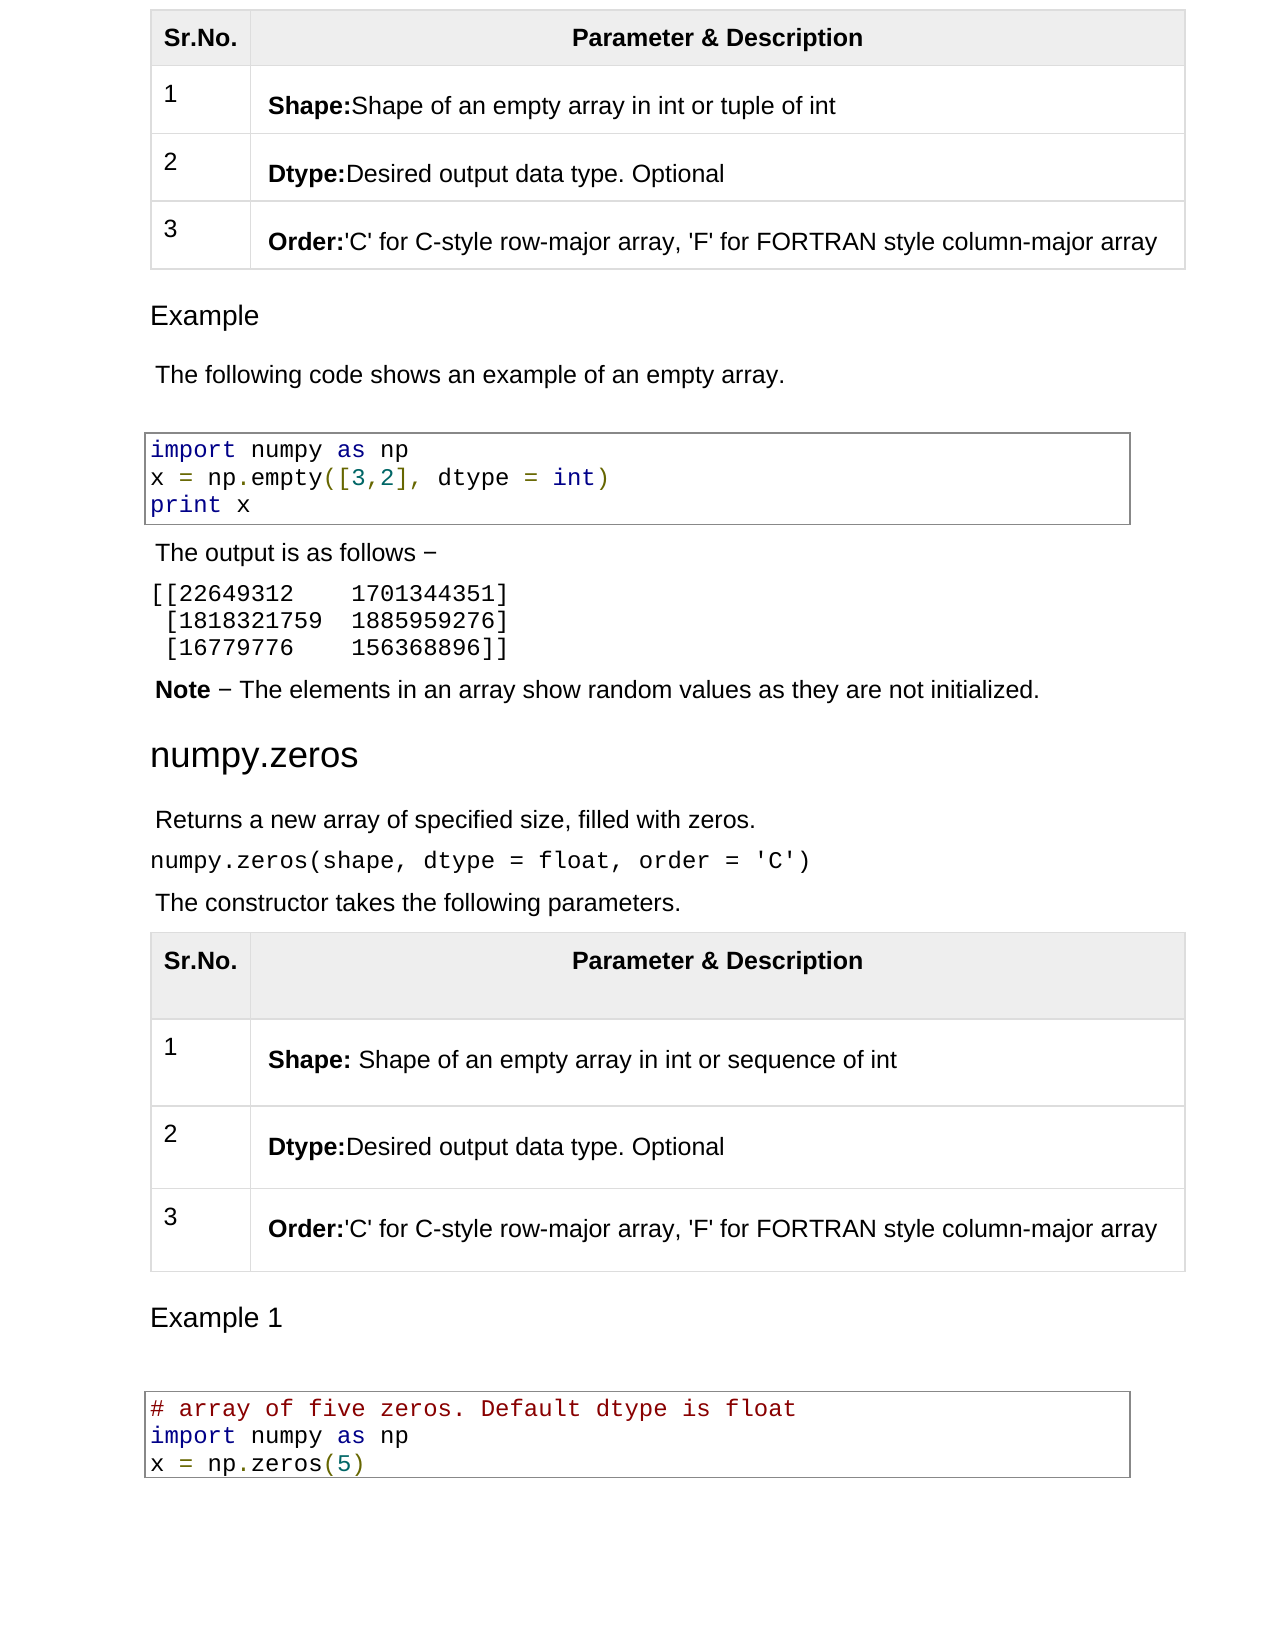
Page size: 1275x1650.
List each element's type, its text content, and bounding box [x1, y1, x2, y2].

text The output is as follows − [155, 538, 1120, 566]
text [16779776 156368896]] [150, 636, 1125, 663]
text x = np.zeros(5) [150, 1451, 1125, 1477]
text numpy.zeros [150, 733, 1125, 775]
table_cell 1 [152, 1020, 250, 1105]
text x = np.empty([3,2], dtype = int) [150, 465, 1125, 487]
table_cell Order:'C' for C-style row-major array, 'F' for FORTRAN style column-major array [251, 1189, 1184, 1271]
text Example 1 [150, 1301, 1125, 1334]
text Returns a new array of specified size, filled with zeros. [155, 804, 1120, 833]
table_cell Order:'C' for C-style row-major array, 'F' for FORTRAN style column-major array [251, 202, 1184, 268]
text [[22649312 1701344351] [150, 581, 1125, 609]
table_cell 2 [152, 1107, 250, 1188]
text The following code shows an example of an empty array. [155, 360, 1120, 389]
table_header Parameter & Description [251, 11, 1184, 65]
table_cell Dtype:Desired output data type. Optional [251, 134, 1184, 200]
text Example [150, 299, 1125, 331]
table_cell 2 [152, 134, 250, 200]
table_header Sr.No. [152, 11, 250, 65]
text import numpy as np [146, 434, 1129, 465]
table_cell 3 [152, 1189, 250, 1271]
text Note − The elements in an array show random values as they are not initialized. [155, 676, 1120, 704]
table_cell Shape:Shape of an empty array in int or tuple of int [251, 66, 1184, 132]
text print x [146, 487, 1129, 524]
text numpy.zeros(shape, dtype = float, order = 'C') [150, 848, 1125, 876]
text # array of five zeros. Default dtype is float [146, 1392, 1129, 1424]
table_cell Dtype:Desired output data type. Optional [251, 1107, 1184, 1188]
table_cell 3 [152, 202, 250, 268]
table_cell 1 [152, 66, 250, 132]
text import numpy as np [150, 1424, 1125, 1451]
table_cell Shape: Shape of an empty array in int or sequence of int [251, 1020, 1184, 1105]
table_header Sr.No. [152, 933, 250, 1018]
text [1818321759 1885959276] [150, 609, 1125, 636]
text The constructor takes the following parameters. [155, 888, 1120, 917]
table_header Parameter & Description [251, 933, 1184, 1018]
